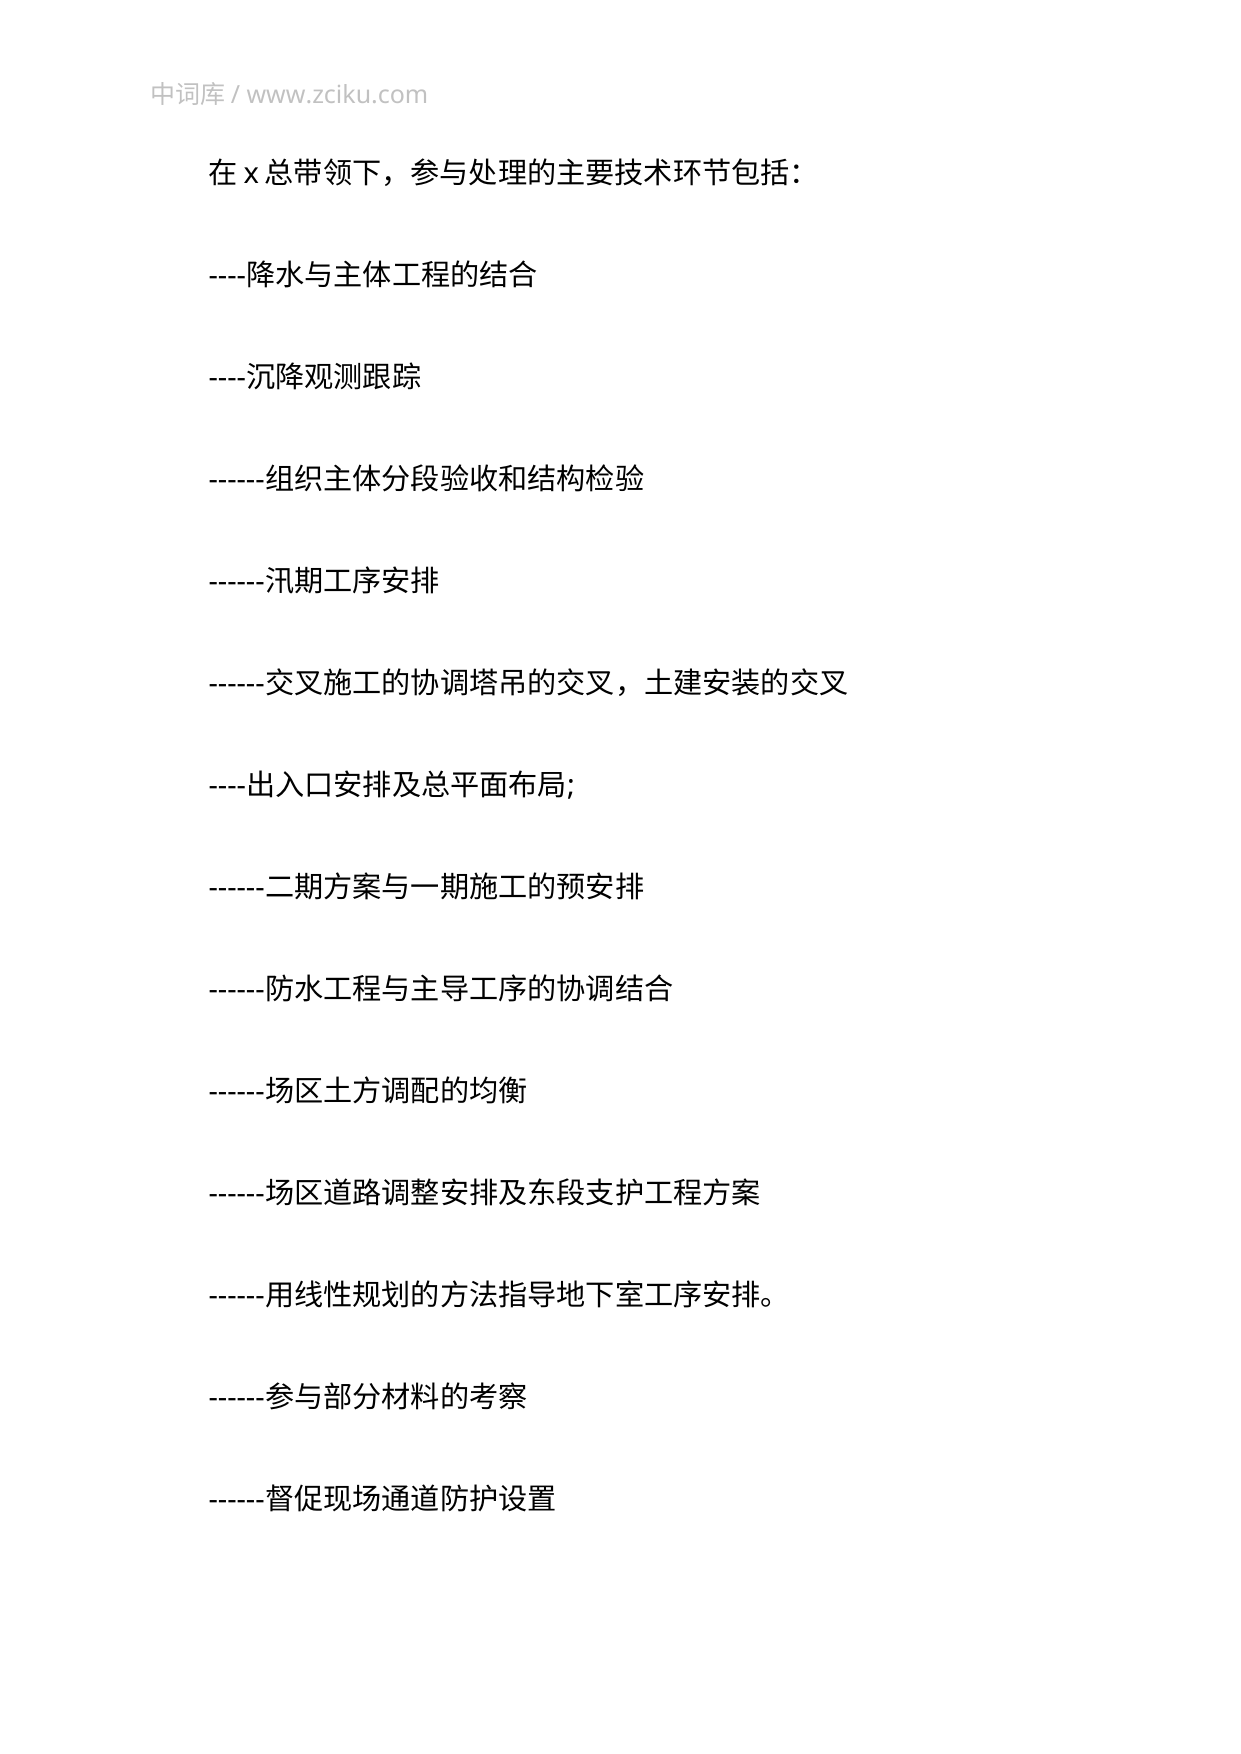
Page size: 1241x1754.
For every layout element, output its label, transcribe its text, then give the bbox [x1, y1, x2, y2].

text ------督促现场通道防护设置 [150, 1476, 1090, 1518]
text ------场区土方调配的均衡 [150, 1068, 1090, 1110]
text ------交叉施工的协调塔吊的交叉，土建安装的交叉 [150, 660, 1090, 702]
text ----降水与主体工程的结合 [150, 252, 1090, 294]
text ------场区道路调整安排及东段支护工程方案 [150, 1170, 1090, 1212]
text ----沉降观测跟踪 [150, 354, 1090, 396]
text 在x总带领下，参与处理的主要技术环节包括： [150, 150, 1090, 192]
text ----出入口安排及总平面布局; [150, 762, 1090, 804]
text ------组织主体分段验收和结构检验 [150, 456, 1090, 498]
text ------汛期工序安排 [150, 558, 1090, 600]
text ------参与部分材料的考察 [150, 1374, 1090, 1416]
text ------二期方案与一期施工的预安排 [150, 864, 1090, 906]
text ------用线性规划的方法指导地下室工序安排。 [150, 1272, 1090, 1314]
text ------防水工程与主导工序的协调结合 [150, 966, 1090, 1008]
